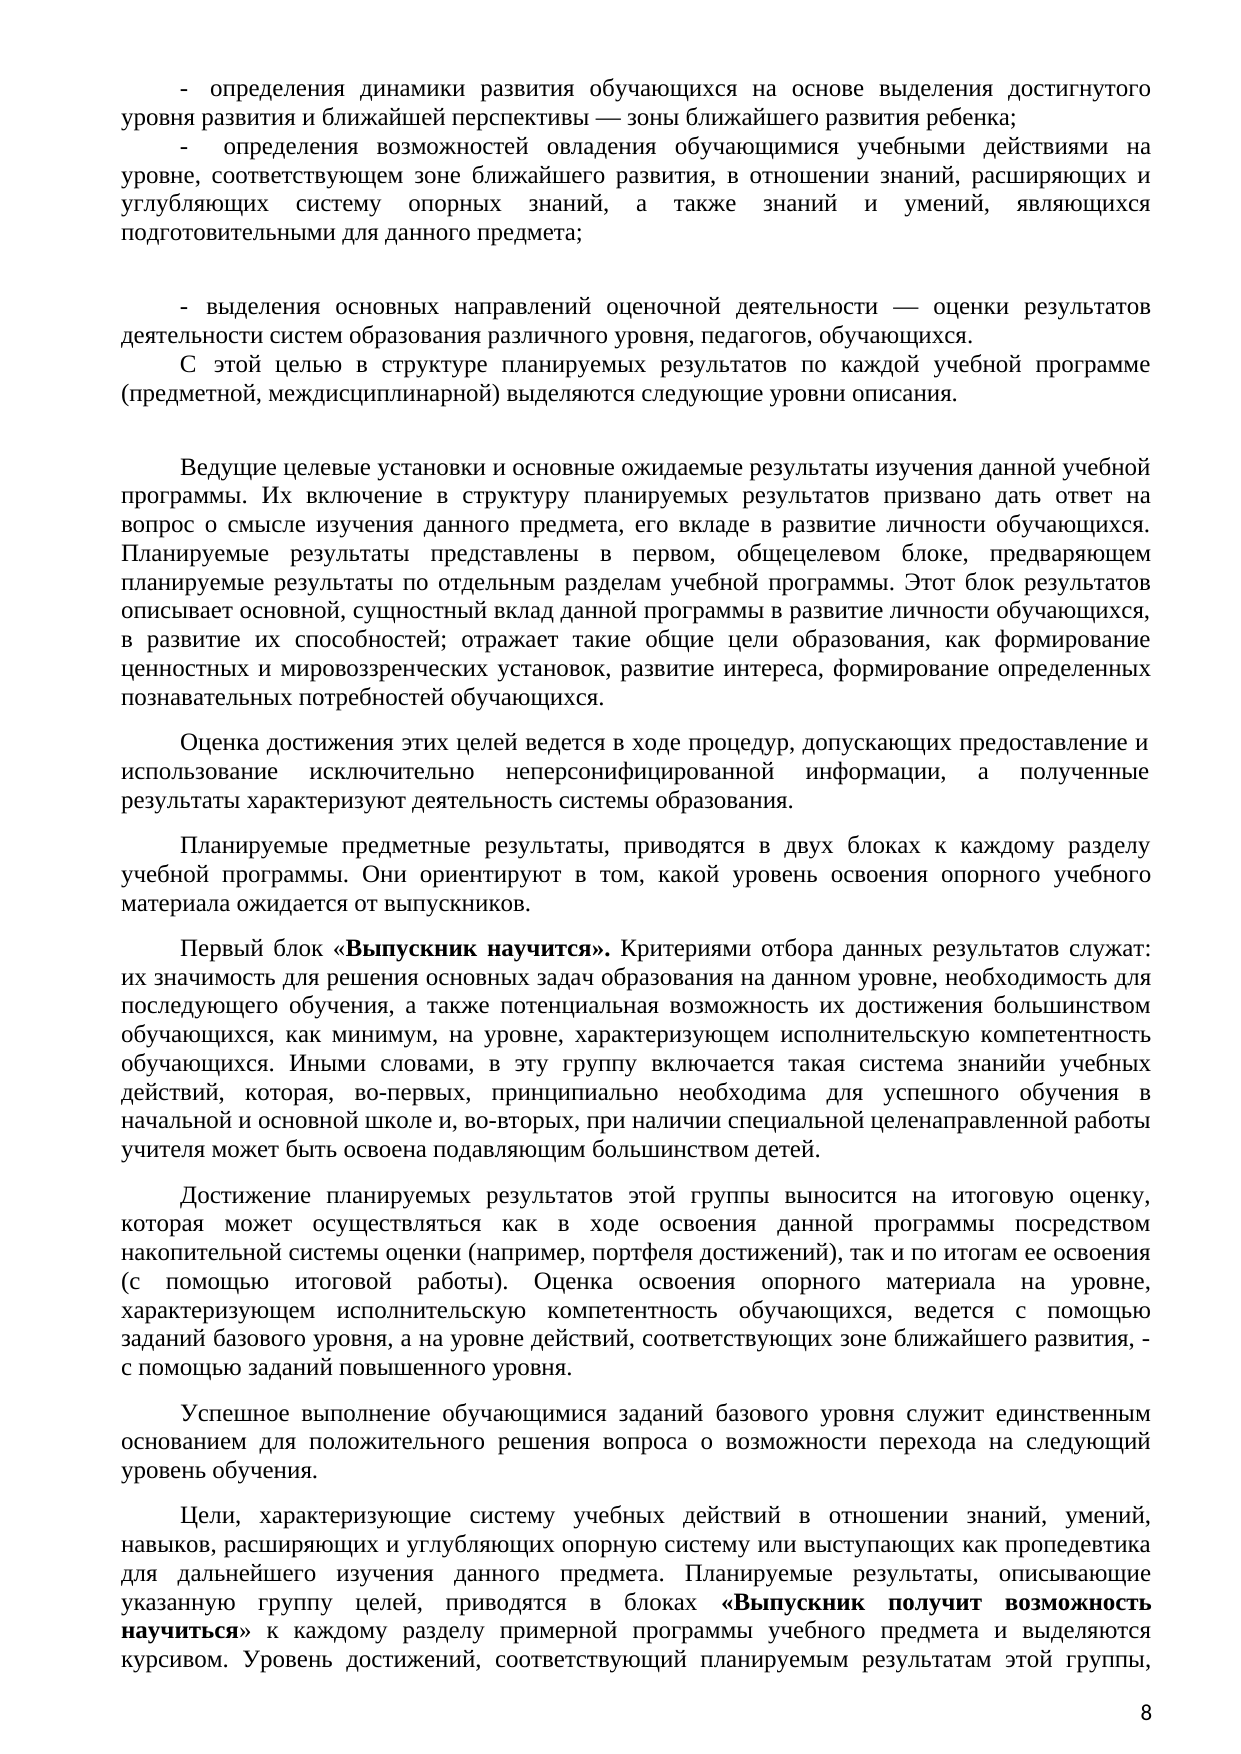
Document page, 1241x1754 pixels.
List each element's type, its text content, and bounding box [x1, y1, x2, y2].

list определения динамики развития обучающихся на основе выделения достигнутого уровня развития и ближайшей перспективы — зоны ближайшего развития ребенка; [121, 73, 1152, 131]
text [121, 1501, 1152, 1673]
list определения возможностей овладения обучающимися учебными действиями на уровне, соответствующем зоне ближайшего развития, в отношении знаний, расширяющих и углубляющих систему опорных знаний, а также знаний и умений, являющихся подготовительными для данного предмета; [121, 131, 1152, 246]
list выделения основных направлений оценочной деятельности — оценки результатов деятельности систем образования различного уровня, педагогов, обучающихся. [121, 291, 1152, 349]
text Успешное выполнение обучающимися заданий базового уровня служит единственным основанием для положительного решения вопроса о возможности перехода на следующий уровень обучения. [121, 1398, 1152, 1484]
text Ведущие целевые установки и основные ожидаемые результаты изучения данной учебной программы. Их включение в структуру планируемых результатов призвано дать ответ на вопрос о смысле изучения данного предмета, его вкладе в развитие личности обучающихся. Планируемые результаты представлены в первом, общецелевом блоке, предваряющем планируемые результаты по отдельным разделам учебной программы. Этот блок результатов описывает основной, сущностный вклад данной программы в развитие личности обучающихся, в развитие их способностей; отражает такие общие цели образования, как формирование ценностных и мировоззренческих установок, развитие интереса, формирование определенных познавательных потребностей обучающихся. [121, 452, 1152, 711]
text Оценка достижения этих целей ведется в ходе процедур, допускающих предоставление и использование исключительно неперсонифицированной информации, а полученные результаты характеризуют деятельность системы образования. [121, 727, 1150, 813]
text Достижение планируемых результатов этой группы выносится на итоговую оценку, которая может осуществляться как в ходе освоения данной программы посредством накопительной системы оценки (например, портфеля достижений), так и по итогам ее освоения (с помощью итоговой работы). Оценка освоения опорного материала на уровне, характеризующем исполнительскую компетентность обучающихся, ведется с помощью заданий базового уровня, а на уровне действий, соответствующих зоне ближайшего развития, - с помощью заданий повышенного уровня. [121, 1180, 1152, 1381]
text Планируемые предметные результаты, приводятся в двух блоках к каждому разделу учебной программы. Они ориентируют в том, какой уровень освоения опорного учебного материала ожидается от выпускников. [121, 830, 1152, 916]
text Первый блок «Выпускник научится». Критериями отбора данных результатов служат: их значимость для решения основных задач образования на данном уровне, необходимость для последующего обучения, а также потенциальная возможность их достижения большинством обучающихся, как минимум, на уровне, характеризующем исполнительскую компетентность обучающихся. Иными словами, в эту группу включается такая система знанийи учебных действий, которая, во-первых, принципиально необходима для успешного обучения в начальной и основной школе и, во-вторых, при наличии специальной целенаправленной работы учителя может быть освоена подавляющим большинством детей. [121, 933, 1152, 1163]
list этой целью в структуре планируемых результатов по каждой учебной программе (предметной, междисциплинарной) выделяются следующие уровни описания. [121, 349, 1152, 406]
